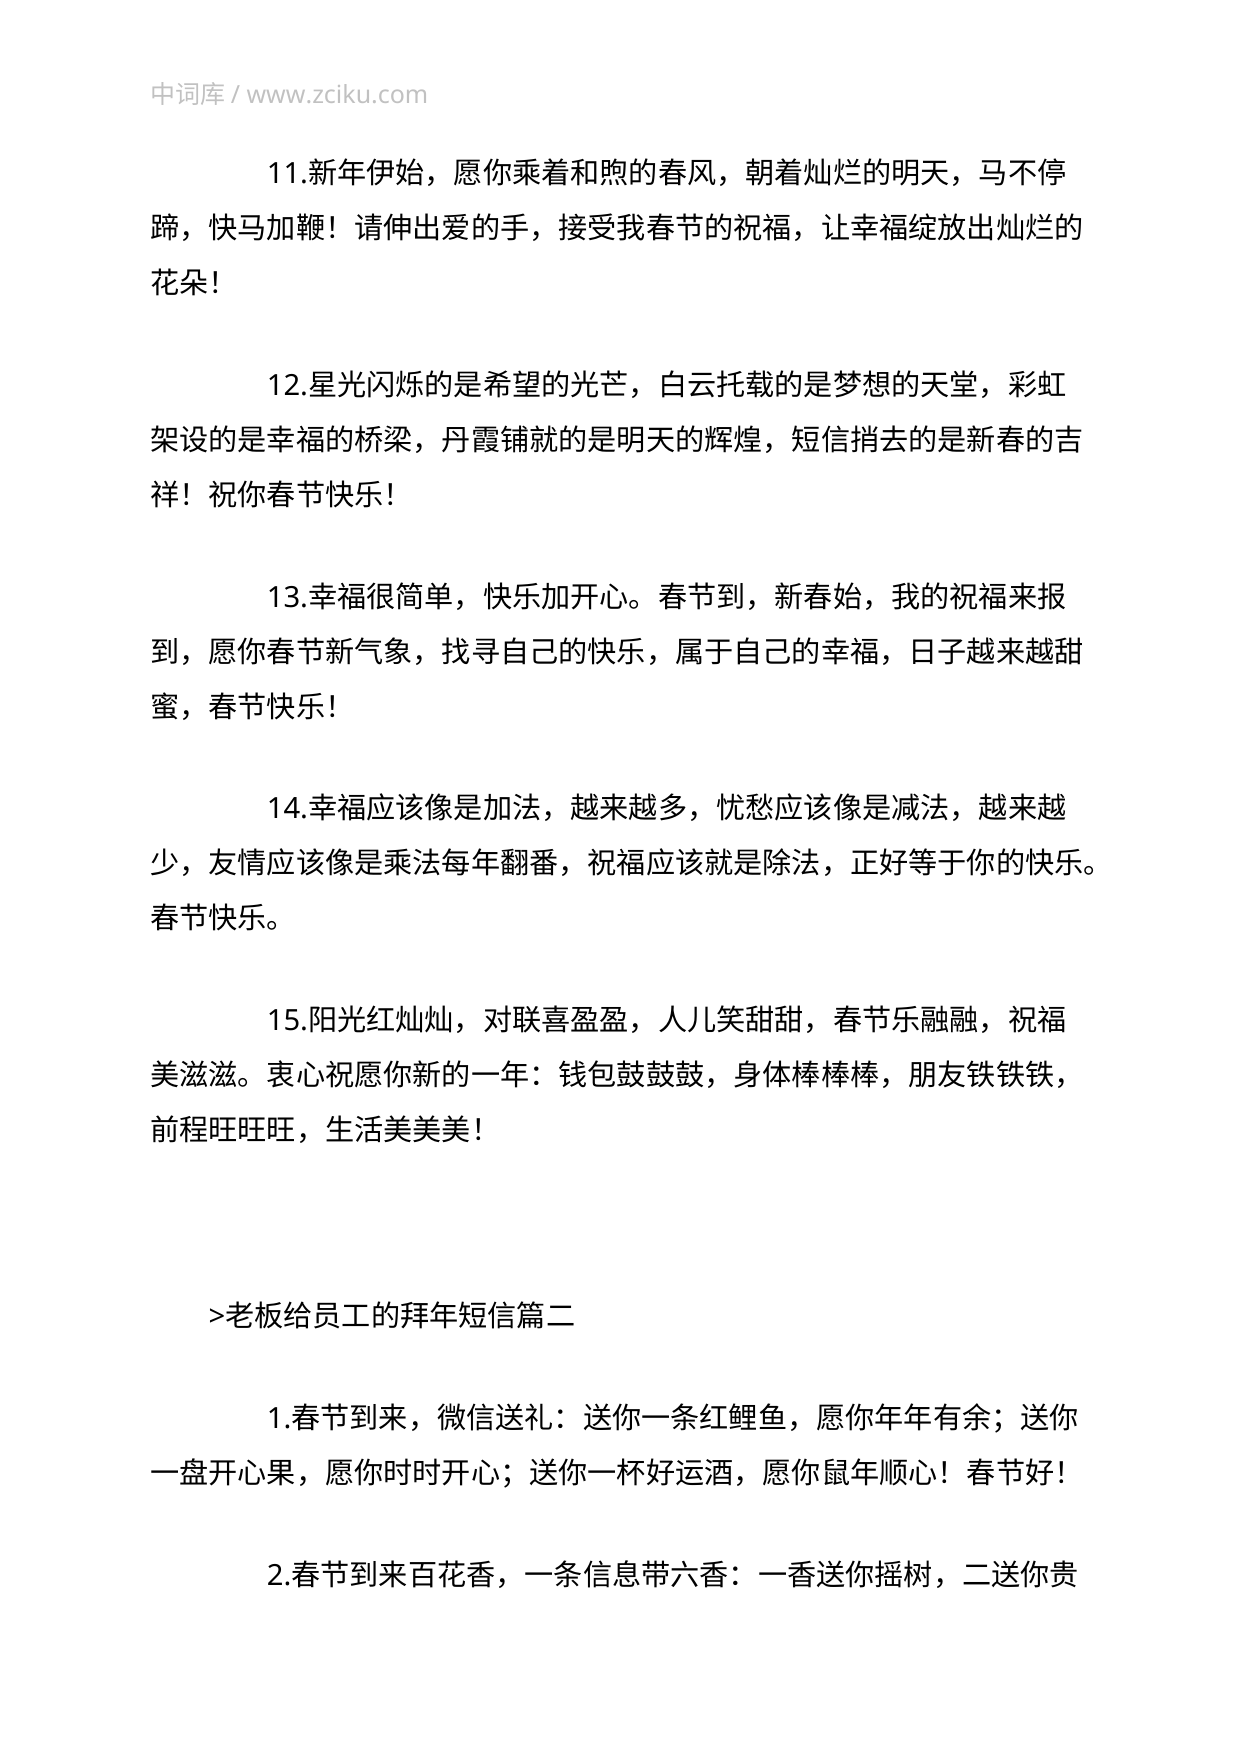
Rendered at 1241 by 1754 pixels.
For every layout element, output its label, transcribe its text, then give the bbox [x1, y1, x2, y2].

text 13.幸福很简单，快乐加开心。春节到，新春始，我的祝福来报到，愿你春节新气象，找寻自己的快乐，属于自己的幸福，日子越来越甜蜜，春节快乐！ [150, 573, 1090, 726]
text >老板给员工的拜年短信篇二 [150, 1292, 1090, 1335]
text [150, 1551, 1090, 1594]
text 15.阳光红灿灿，对联喜盈盈，人儿笑甜甜，春节乐融融，祝福美滋滋。衷心祝愿你新的一年：钱包鼓鼓鼓，身体棒棒棒，朋友铁铁铁，前程旺旺旺，生活美美美！ [150, 997, 1090, 1149]
text 11.新年伊始，愿你乘着和煦的春风，朝着灿烂的明天，马不停蹄，快马加鞭！请伸出爱的手，接受我春节的祝福，让幸福绽放出灿烂的花朵！ [150, 150, 1090, 302]
text 14.幸福应该像是加法，越来越多，忧愁应该像是减法，越来越少，友情应该像是乘法每年翻番，祝福应该就是除法，正好等于你的快乐。春节快乐。 [150, 785, 1090, 937]
text 1.春节到来，微信送礼：送你一条红鲤鱼，愿你年年有余；送你一盘开心果，愿你时时开心；送你一杯好运酒，愿你鼠年顺心！春节好！ [150, 1394, 1090, 1492]
text 12.星光闪烁的是希望的光芒，白云托载的是梦想的天堂，彩虹架设的是幸福的桥梁，丹霞铺就的是明天的辉煌，短信捎去的是新春的吉祥！祝你春节快乐！ [150, 362, 1090, 514]
